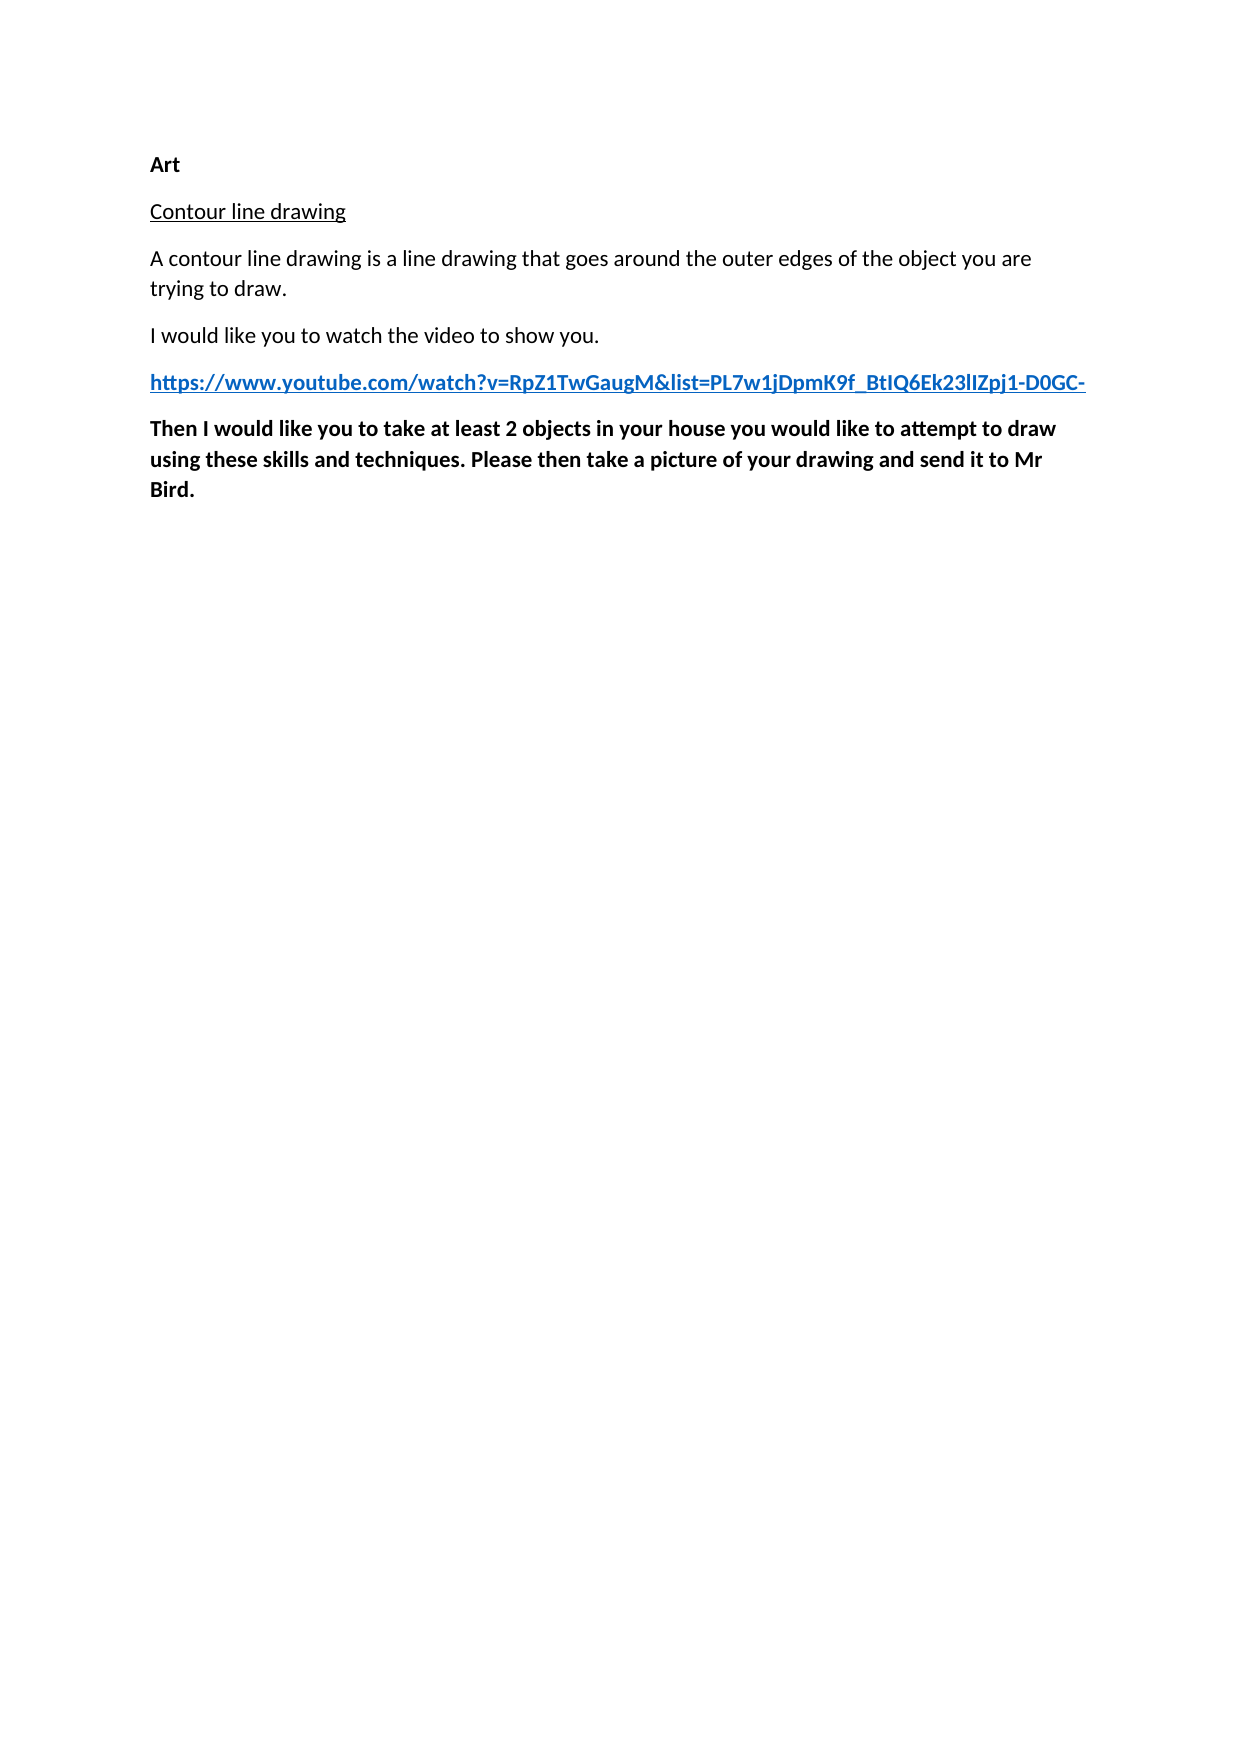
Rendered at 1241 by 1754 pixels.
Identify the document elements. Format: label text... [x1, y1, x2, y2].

text Then I would like you to take at least 2 objects in your house you would like to attempt to draw using these skills and techniques. Please then take a picture of your drawing and send it to Mr Bird. [150, 414, 1090, 503]
text Art [150, 150, 1090, 178]
text A contour line drawing is a line drawing that goes around the outer edges of the object you are trying to draw. [150, 244, 1090, 302]
text Contour line drawing [150, 197, 1090, 225]
text https://www.youtube.com/watch?v=RpZ1TwGaugM&list=PL7w1jDpmK9f_BtIQ6Ek23lIZpj1-D0GC- [150, 368, 1090, 396]
text I would like you to watch the video to show you. [150, 321, 1090, 349]
